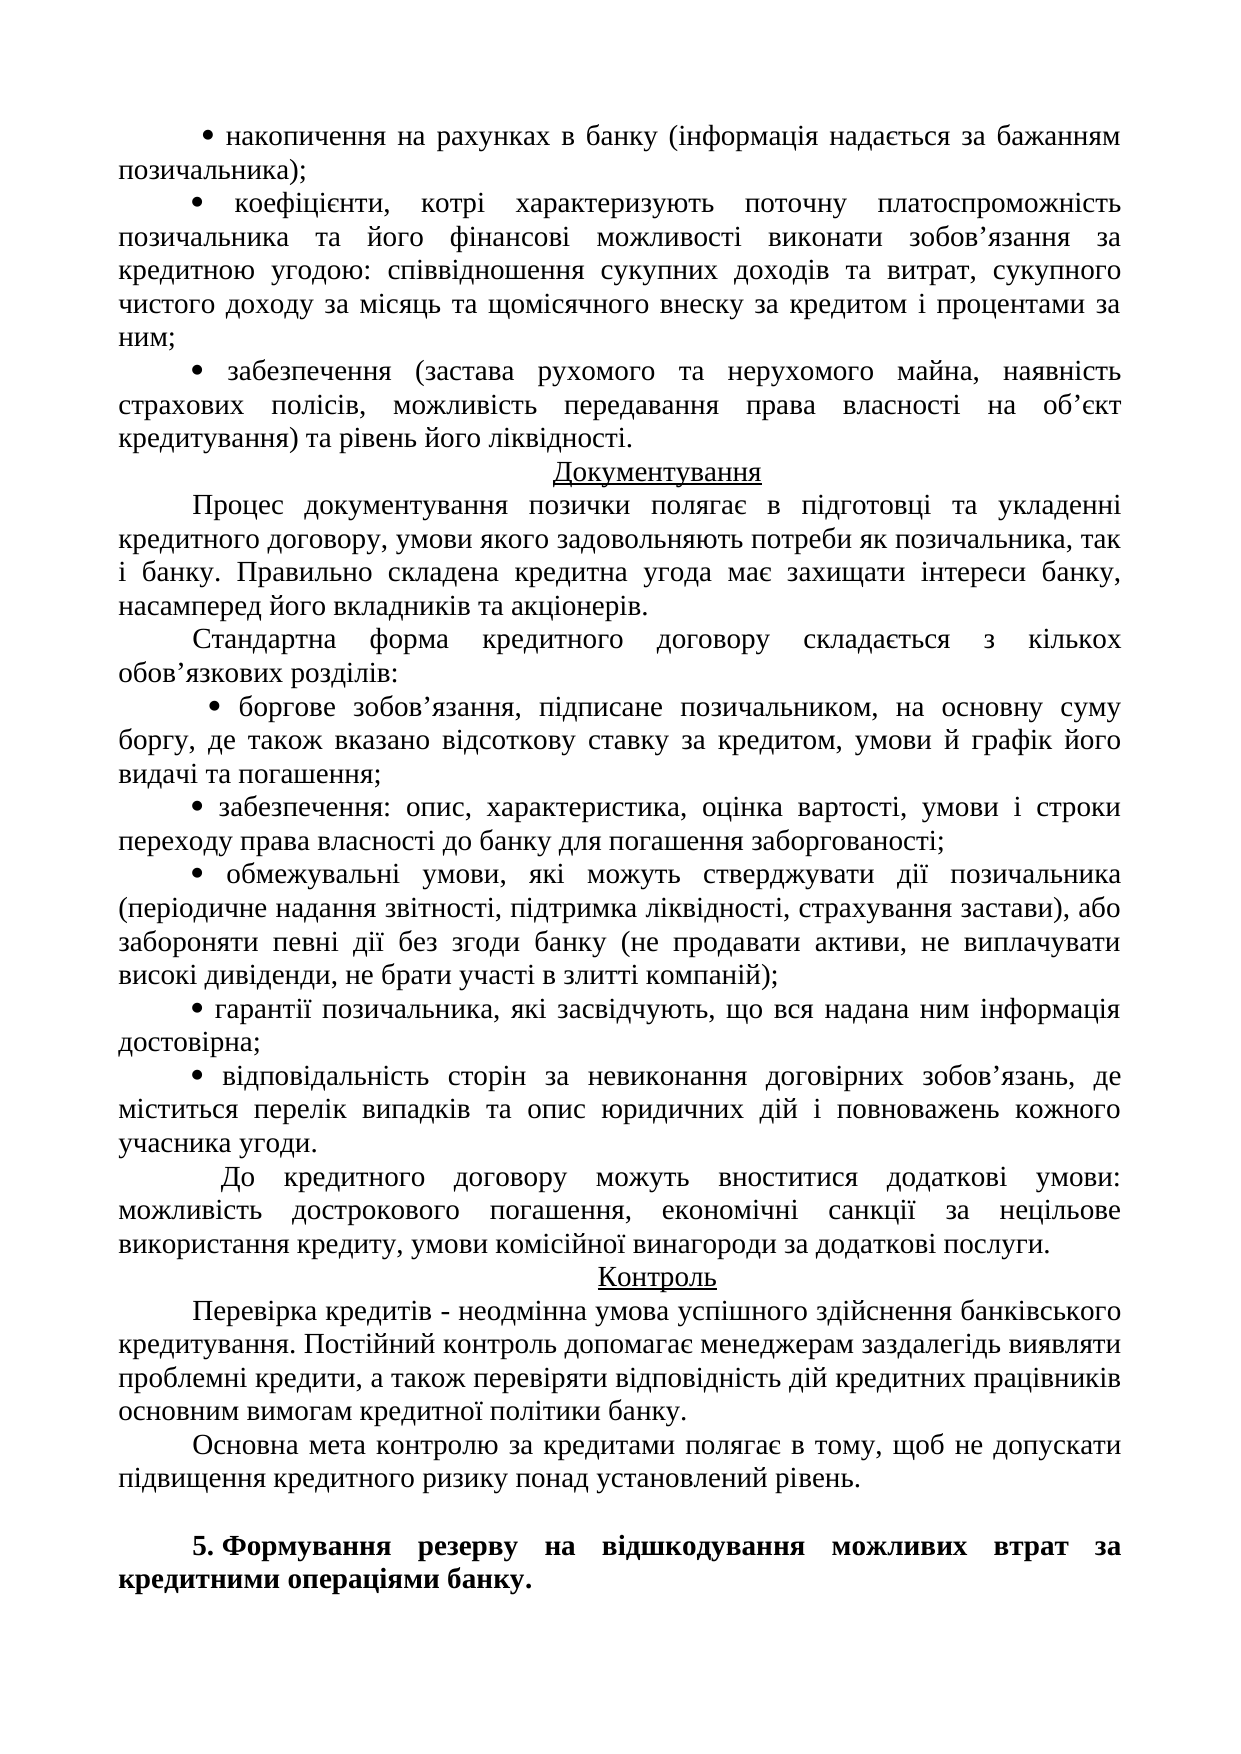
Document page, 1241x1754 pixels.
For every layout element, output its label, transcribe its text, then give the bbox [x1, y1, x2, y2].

list коефіцієнти, котрі характеризують поточну платоспроможність позичальника та його фінансові можливості виконати зобов’язання за кредитною угодою: співвідношення сукупних доходів та витрат, сукупного чистого доходу за місяць та щомісячного внеску за кредитом і процентами за ним; [118, 185, 1122, 353]
list Стандартна форма кредитного договору складається з кількох обов’язкових розділів: [118, 622, 1122, 689]
list Контроль [118, 1259, 1122, 1293]
list Документування [118, 454, 1122, 487]
list обмежувальні умови, які можуть стверджувати дії позичальника (періодичне надання звітності, підтримка ліквідності, страхування застави), або забороняти певні дії без згоди банку (не продавати активи, не виплачувати високі дивіденди, не брати участі в злитті компаній); [118, 857, 1122, 991]
list Формування резерву на відшкодування можливих втрат за кредитними операціями банку. [118, 1528, 1122, 1595]
list Процес документування позички полягає в підготовці та укладенні кредитного договору, умови якого задовольняють потреби як позичальника, так і банку. Правильно складена кредитна угода має захищати інтереси банку, насамперед його вкладників та акціонерів. [118, 487, 1122, 622]
list забезпечення (застава рухомого та нерухомого майна, наявність страхових полісів, можливість передавання права власності на об’єкт кредитування) та рівень його ліквідності. [118, 353, 1122, 454]
list Перевірка кредитів - неодмінна умова успішного здійснення банківського кредитування. Постійний контроль допомагає менеджерам заздалегідь виявляти проблемні кредити, а також перевіряти відповідність дій кредитних працівників основним вимогам кредитної політики банку. [118, 1293, 1122, 1427]
list забезпечення: опис, характеристика, оцінка вартості, умови і строки переходу права власності до банку для погашення заборгованості; [118, 789, 1122, 857]
list Основна мета контролю за кредитами полягає в тому, щоб не допускати підвищення кредитного ризику понад установлений рівень. [118, 1427, 1122, 1494]
list накопичення на рахунках в банку (інформація надається за бажанням позичальника); [118, 118, 1122, 185]
list відповідальність сторін за невиконання договірних зобов’язань, де міститься перелік випадків та опис юридичних дій і повноважень кожного учасника угоди. [118, 1058, 1122, 1159]
list боргове зобов’язання, підписане позичальником, на основну суму боргу, де також вказано відсоткову ставку за кредитом, умови й графік його видачі та погашення; [118, 689, 1122, 789]
list гарантії позичальника, які засвідчують, що вся надана ним інформація достовірна; [118, 991, 1122, 1058]
list До кредитного договору можуть вноститися додаткові умови: можливість дострокового погашення, економічні санкції за нецільове використання кредиту, умови комісійної винагороди за додаткові послуги. [118, 1159, 1122, 1259]
